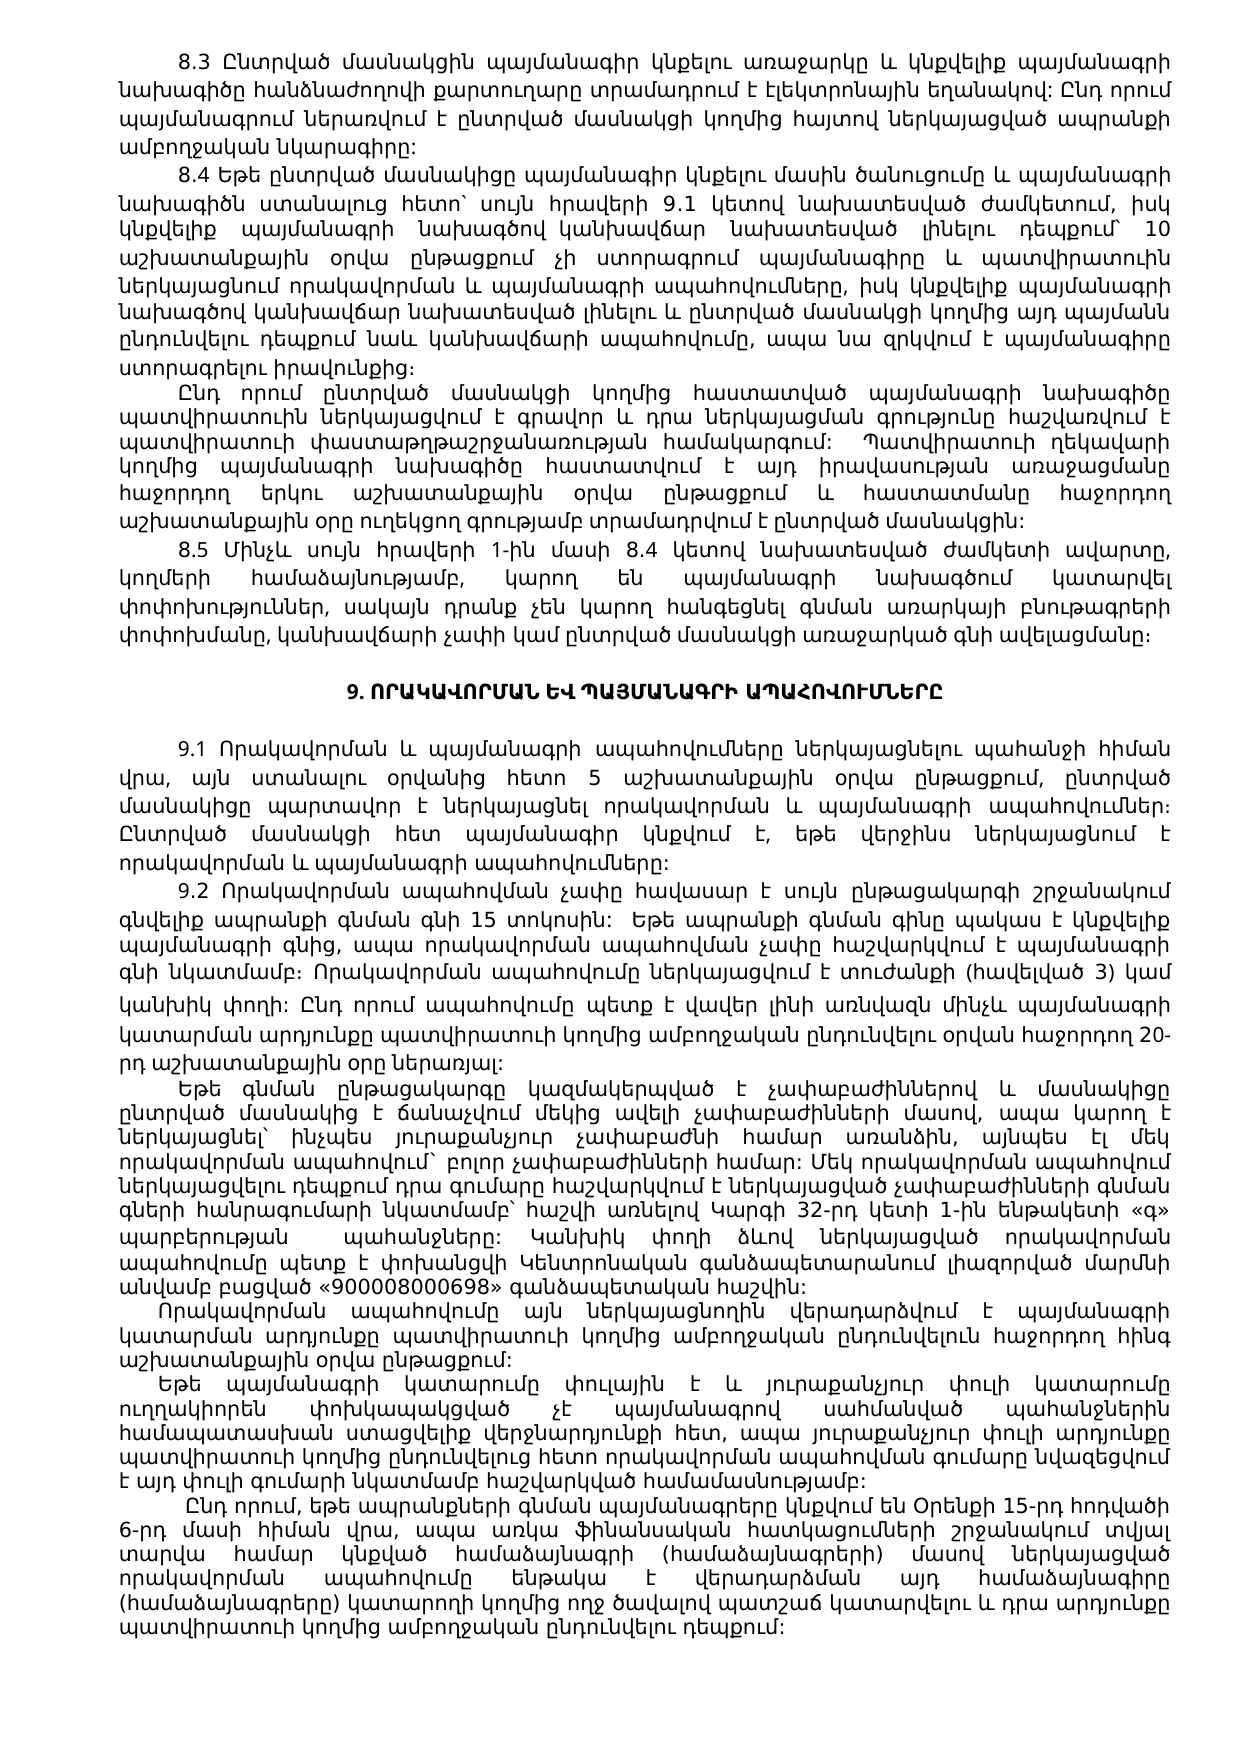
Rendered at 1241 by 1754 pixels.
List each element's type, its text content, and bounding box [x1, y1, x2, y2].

text 9.2 Որակավորման ապահովման չափը հավասար է սույն ընթացակարգի շրջանակում գնվելիք ապրանքի գնման գնի 15 տոկոսին: Եթե ապրանքի գնման գինը պակաս է կնքվելիք պայմանագրի գնից, ապա որակավորման ապահովման չափը հաշվարկվում է պայմանագրի գնի նկատմամբ։ Որակավորման ապահովումը ներկայացվում է տուժանքի (հավելված 3) կամ կանխիկ փողի: Ընդ որում ապահովումը պետք է վավեր լինի առնվազն մինչև պայմանագրի կատարման արդյունքը պատվիրատուի կողմից ամբողջական ընդունվելու օրվան հաջորդող 20-րդ աշխատանքային օրը ներառյալ: [118, 876, 1171, 1077]
text 8.3 Ընտրված մասնակցին պայմանագիր կնքելու առաջարկը և կնքվելիք պայմանագրի նախագիծը հանձնաժողովի քարտուղարը տրամադրում է էլեկտրոնային եղանակով: Ընդ որում պայմանագրում ներառվում է ընտրված մասնակցի կողմից հայտով ներկայացված ապրանքի ամբողջական նկարագիրը: [118, 47, 1171, 161]
text Եթե գնման ընթացակարգը կազմակերպված է չափաբաժիններով և մասնակիցը ընտրված մասնակից է ճանաչվում մեկից ավելի չափաբաժինների մասով, ապա կարող է ներկայացնել՝ ինչպես յուրաքանչյուր չափաբաժնի համար առանձին, այնպես էլ մեկ որակավորման ապահովում` բոլոր չափաբաժինների համար: Մեկ որակավորման ապահովում ներկայացվելու դեպքում դրա գումարը հաշվարկվում է ներկայացված չափաբաժինների գնման գների հանրագումարի նկատմամբ՝ հաշվի առնելով Կարգի 32-րդ կետի 1-ին ենթակետի «գ» պարբերության պահանջները: Կանխիկ փողի ձևով ներկայացված որակավորման ապահովումը պետք է փոխանցվի Կենտրոնական գանձապետարանում լիազորված մարմնի անվամբ բացված «900008000698» գանձապետական հաշվին: [118, 1077, 1171, 1299]
text 8.5 Մինչև սույն հրավերի 1-ին մասի 8.4 կետով նախատեսված ժամկետի ավարտը, կողմերի համաձայնությամբ, կարող են պայմանագրի նախագծում կատարվել փոփոխություններ, սակայն դրանք չեն կարող հանգեցնել գնման առարկայի բնութագրերի փոփոխմանը, կանխավճարի չափի կամ ընտրված մասնակցի առաջարկած գնի ավելացմանը։ [118, 535, 1171, 649]
text Ընդ որում, եթե ապրանքների գնման պայմանագրերը կնքվում են Օրենքի 15-րդ հոդվածի 6-րդ մասի հիման վրա, ապա առկա ֆինանսական հատկացումների շրջանակում տվյալ տարվա համար կնքված համաձայնագրի (համաձայնագրերի) մասով ներկայացված որակավորման ապահովումը ենթակա է վերադարձման այդ համաձայնագիրը (համաձայնագրերը) կատարողի կողմից ողջ ծավալով պատշաճ կատարվելու և դրա արդյունքը պատվիրատուի կողմից ամբողջական ընդունվելու դեպքում: [118, 1494, 1171, 1639]
text 9.1 Որակավորման և պայմանագրի ապահովումները ներկայացնելու պահանջի հիման վրա, այն ստանալու օրվանից հետո 5 աշխատանքային օրվա ընթացքում, ընտրված մասնակիցը պարտավոր է ներկայացնել որակավորման և պայմանագրի ապահովումներ։ Ընտրված մասնակցի հետ պայմանագիր կնքվում է, եթե վերջինս ներկայացնում է որակավորման և պայմանագրի ապահովումները: [118, 734, 1171, 876]
text 8.4 Եթե ընտրված մասնակիցը պայմանագիր կնքելու մասին ծանուցումը և պայմանագրի նախագիծն ստանալուց հետո` սույն հրավերի 9․1 կետով նախատեսված ժամկետում, իսկ կնքվելիք պայմանագրի նախագծով կանխավճար նախատեսված լինելու դեպքում՝ 10 աշխատանքային օրվա ընթացքում չի ստորագրում պայմանագիրը և պատվիրատուին ներկայացնում որակավորման և պայմանագրի ապահովումները, իսկ կնքվելիք պայմանագրի նախագծով կանխավճար նախատեսված լինելու և ընտրված մասնակցի կողմից այդ պայմանն ընդունվելու դեպքում նաև կանխավճարի ապահովումը, ապա նա զրկվում է պայմանագիրը ստորագրելու իրավունքից։ [118, 161, 1171, 381]
text Ընդ որում ընտրված մասնակցի կողմից հաստատված պայմանագրի նախագիծը պատվիրատուին ներկայացվում է գրավոր և դրա ներկայացման գրությունը հաշվառվում է պատվիրատուի փաստաթղթաշրջանառության համակարգում: Պատվիրատուի ղեկավարի կողմից պայմանագրի նախագիծը հաստատվում է այդ իրավասության առաջացմանը հաջորդող երկու աշխատանքային օրվա ընթացքում և հաստատմանը հաջորդող աշխատանքային օրը ուղեկցող գրությամբ տրամադրվում է ընտրված մասնակցին: [118, 381, 1171, 535]
text Որակավորման ապահովումը այն ներկայացնողին վերադարձվում է պայմանագրի կատարման արդյունքը պատվիրատուի կողմից ամբողջական ընդունվելուն հաջորդող հինգ աշխատանքային օրվա ընթացքում: [118, 1299, 1171, 1372]
text Եթե պայմանագրի կատարումը փուլային է և յուրաքանչյուր փուլի կատարումը ուղղակիորեն փոխկապակցված չէ պայմանագրով սահմանված պահանջներին համապատասխան ստացվելիք վերջնարդյունքի հետ, ապա յուրաքանչյուր փուլի արդյունքը պատվիրատուի կողմից ընդունվելուց հետո որակավորման ապահովման գումարը նվազեցվում է այդ փուլի գումարի նկատմամբ հաշվարկված համամասնությամբ: [118, 1372, 1171, 1494]
text 9. ՈՐԱԿԱՎՈՐՄԱՆ ԵՎ ՊԱՅՄԱՆԱԳՐԻ ԱՊԱՀՈՎՈՒՄՆԵՐԸ [118, 677, 1171, 706]
